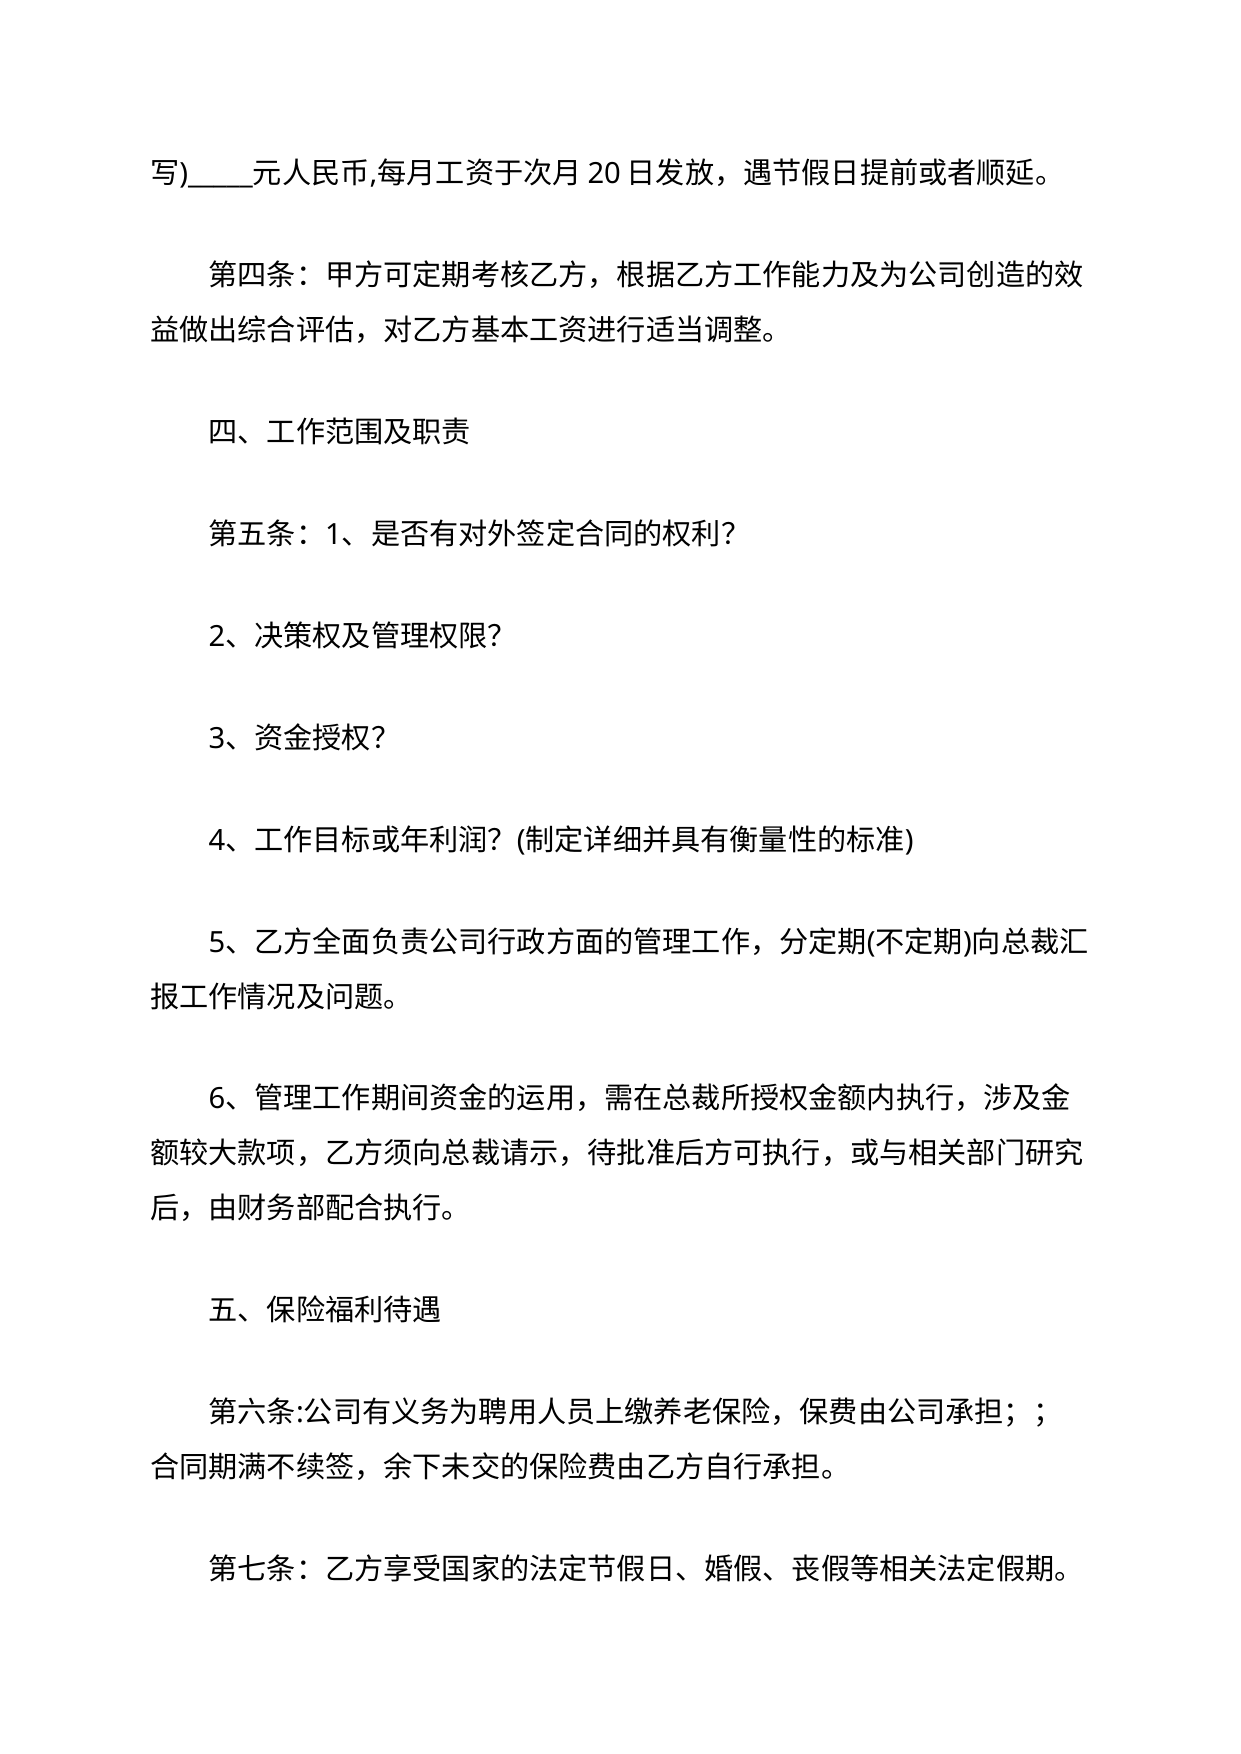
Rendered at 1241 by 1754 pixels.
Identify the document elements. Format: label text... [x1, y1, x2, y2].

text 四、工作范围及职责 [150, 409, 1090, 451]
text 3、资金授权？ [150, 714, 1090, 757]
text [150, 150, 1090, 192]
text 第四条：甲方可定期考核乙方，根据乙方工作能力及为公司创造的效益做出综合评估，对乙方基本工资进行适当调整。 [150, 252, 1090, 349]
text 2、决策权及管理权限？ [150, 612, 1090, 655]
text 5、乙方全面负责公司行政方面的管理工作，分定期(不定期)向总裁汇报工作情况及问题。 [150, 918, 1090, 1016]
text 6、管理工作期间资金的运用，需在总裁所授权金额内执行，涉及金额较大款项，乙方须向总裁请示，待批准后方可执行，或与相关部门研究后，由财务部配合执行。 [150, 1075, 1090, 1227]
text 五、保险福利待遇 [150, 1287, 1090, 1329]
text 第五条：1、是否有对外签定合同的权利？ [150, 510, 1090, 553]
text 第六条:公司有义务为聘用人员上缴养老保险，保费由公司承担；；合同期满不续签，余下未交的保险费由乙方自行承担。 [150, 1388, 1090, 1486]
text 第七条：乙方享受国家的法定节假日、婚假、丧假等相关法定假期。 [150, 1545, 1090, 1588]
text 4、工作目标或年利润？(制定详细并具有衡量性的标准) [150, 816, 1090, 859]
